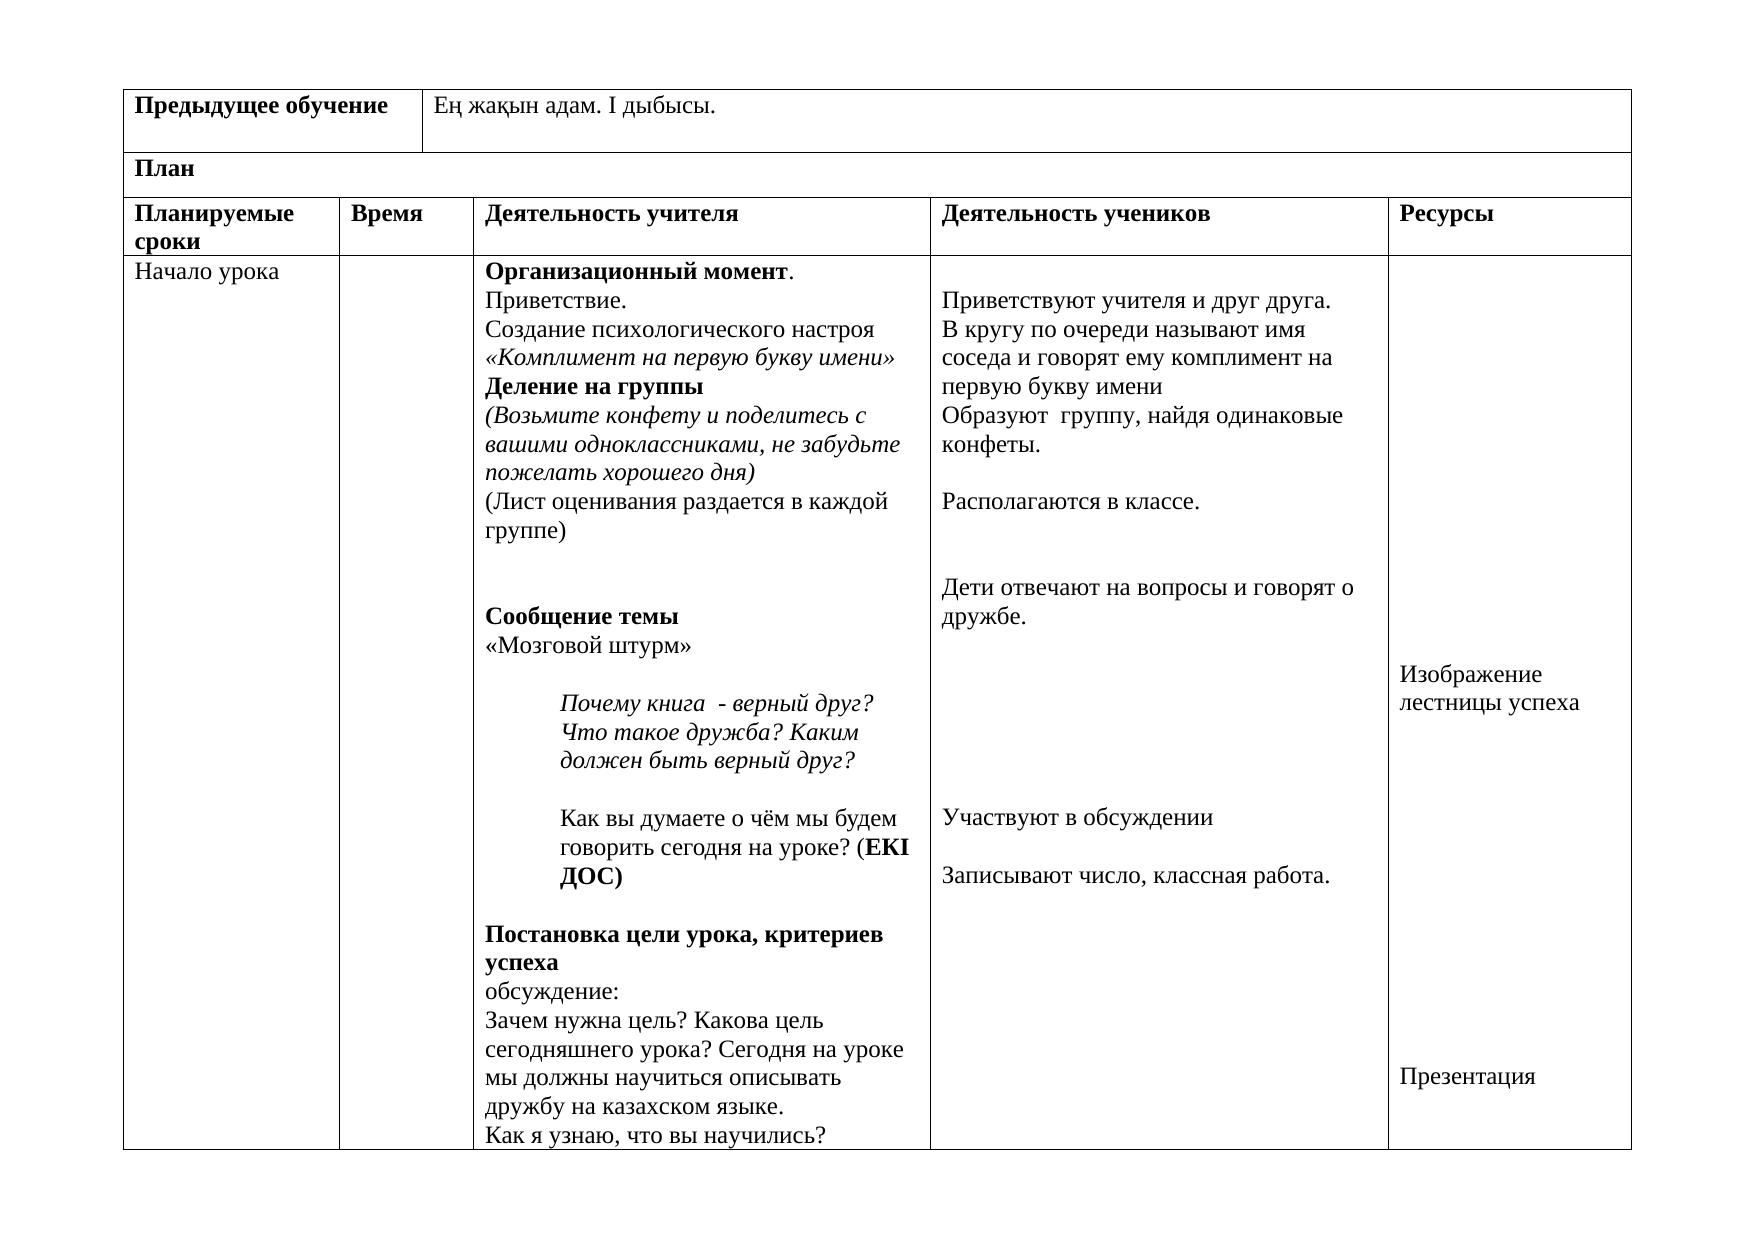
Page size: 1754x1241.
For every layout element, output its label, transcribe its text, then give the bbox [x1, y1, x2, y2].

table_cell [340, 256, 473, 1149]
table_cell Деятельность учеников [931, 198, 1388, 255]
table_cell План [124, 153, 1631, 197]
table_cell Время [340, 198, 473, 255]
table_cell Деятельность учителя [474, 198, 930, 255]
table_cell Предыдущее обучение [124, 90, 422, 152]
table_cell Ең жақын адам. І дыбысы. [423, 90, 1631, 152]
table_cell Планируемые сроки [124, 198, 339, 255]
table_cell Начало урока [124, 256, 339, 1149]
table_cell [474, 256, 930, 1149]
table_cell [1389, 256, 1631, 1149]
table_cell Ресурсы [1389, 198, 1631, 255]
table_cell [931, 256, 1388, 1149]
